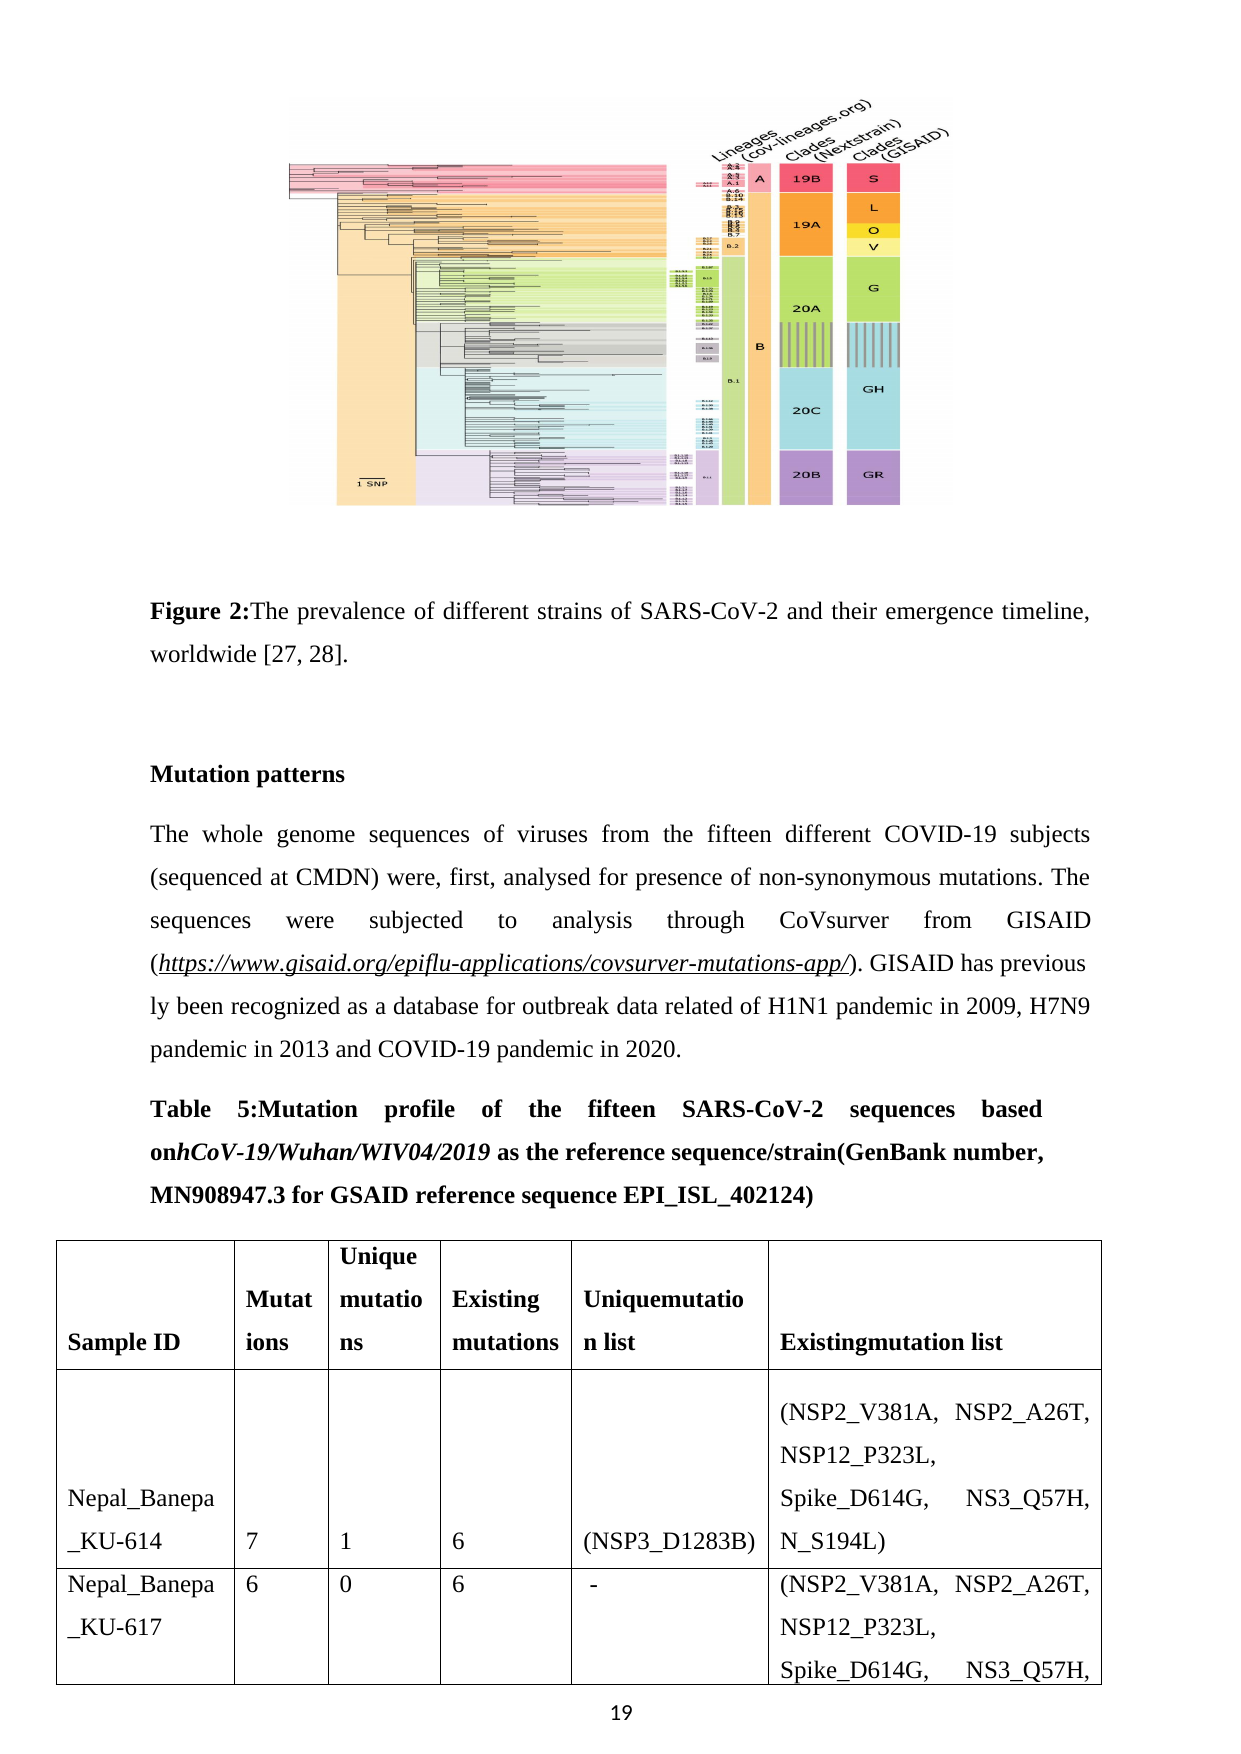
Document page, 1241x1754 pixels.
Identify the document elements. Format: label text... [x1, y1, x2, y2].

text Mutation patterns [150, 759, 1092, 788]
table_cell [769, 1370, 1101, 1568]
text Figure 2:The prevalence of different strains of SARS-CoV-2 and their emergence timeline, worldwide [27, 28]. [150, 596, 1092, 668]
table_cell - [572, 1569, 768, 1684]
table_cell 6 [235, 1569, 328, 1684]
table_cell 1 [329, 1370, 440, 1568]
picture [288, 97, 953, 506]
table_header Mutations [235, 1241, 328, 1369]
table_header Existingmutation list [769, 1241, 1101, 1369]
table_cell 6 [441, 1370, 571, 1568]
table_cell 6 [441, 1569, 571, 1684]
table_cell Nepal_Banepa_KU-614 [57, 1370, 234, 1568]
text The whole genome sequences of viruses from the fifteen different COVID-19 subjects (sequenced at CMDN) were, first, analysed for presence of non-synonymous mutations. The sequences were subjected to analysis through CoVsurver from GISAID (https://www.gisaid.org/epiflu-applications/covsurver-mutations-app/). GISAID has previously been recognized as a database for outbreak data related of H1N1 pandemic in 2009, H7N9 pandemic in 2013 and COVID-19 pandemic in 2020. [150, 819, 1092, 1063]
table_cell 0 [329, 1569, 440, 1684]
table_cell Nepal_Banepa_KU-617 [57, 1569, 234, 1684]
table_cell (NSP3_D1283B) [572, 1370, 768, 1568]
table_header Sample ID [57, 1241, 234, 1369]
table_header Uniquemutations [329, 1241, 440, 1369]
text Table 5:Mutation profile of the fifteen SARS-CoV-2 sequences based onhCoV-19/Wuhan/WIV04/2019 as the reference sequence/strain(GenBank number, MN908947.3 for GSAID reference sequence EPI_ISL_402124) [150, 1094, 1044, 1209]
table_cell 7 [235, 1370, 328, 1568]
table_header Existing mutations [441, 1241, 571, 1369]
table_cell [769, 1569, 1101, 1684]
table_header Uniquemutation list [572, 1241, 768, 1369]
